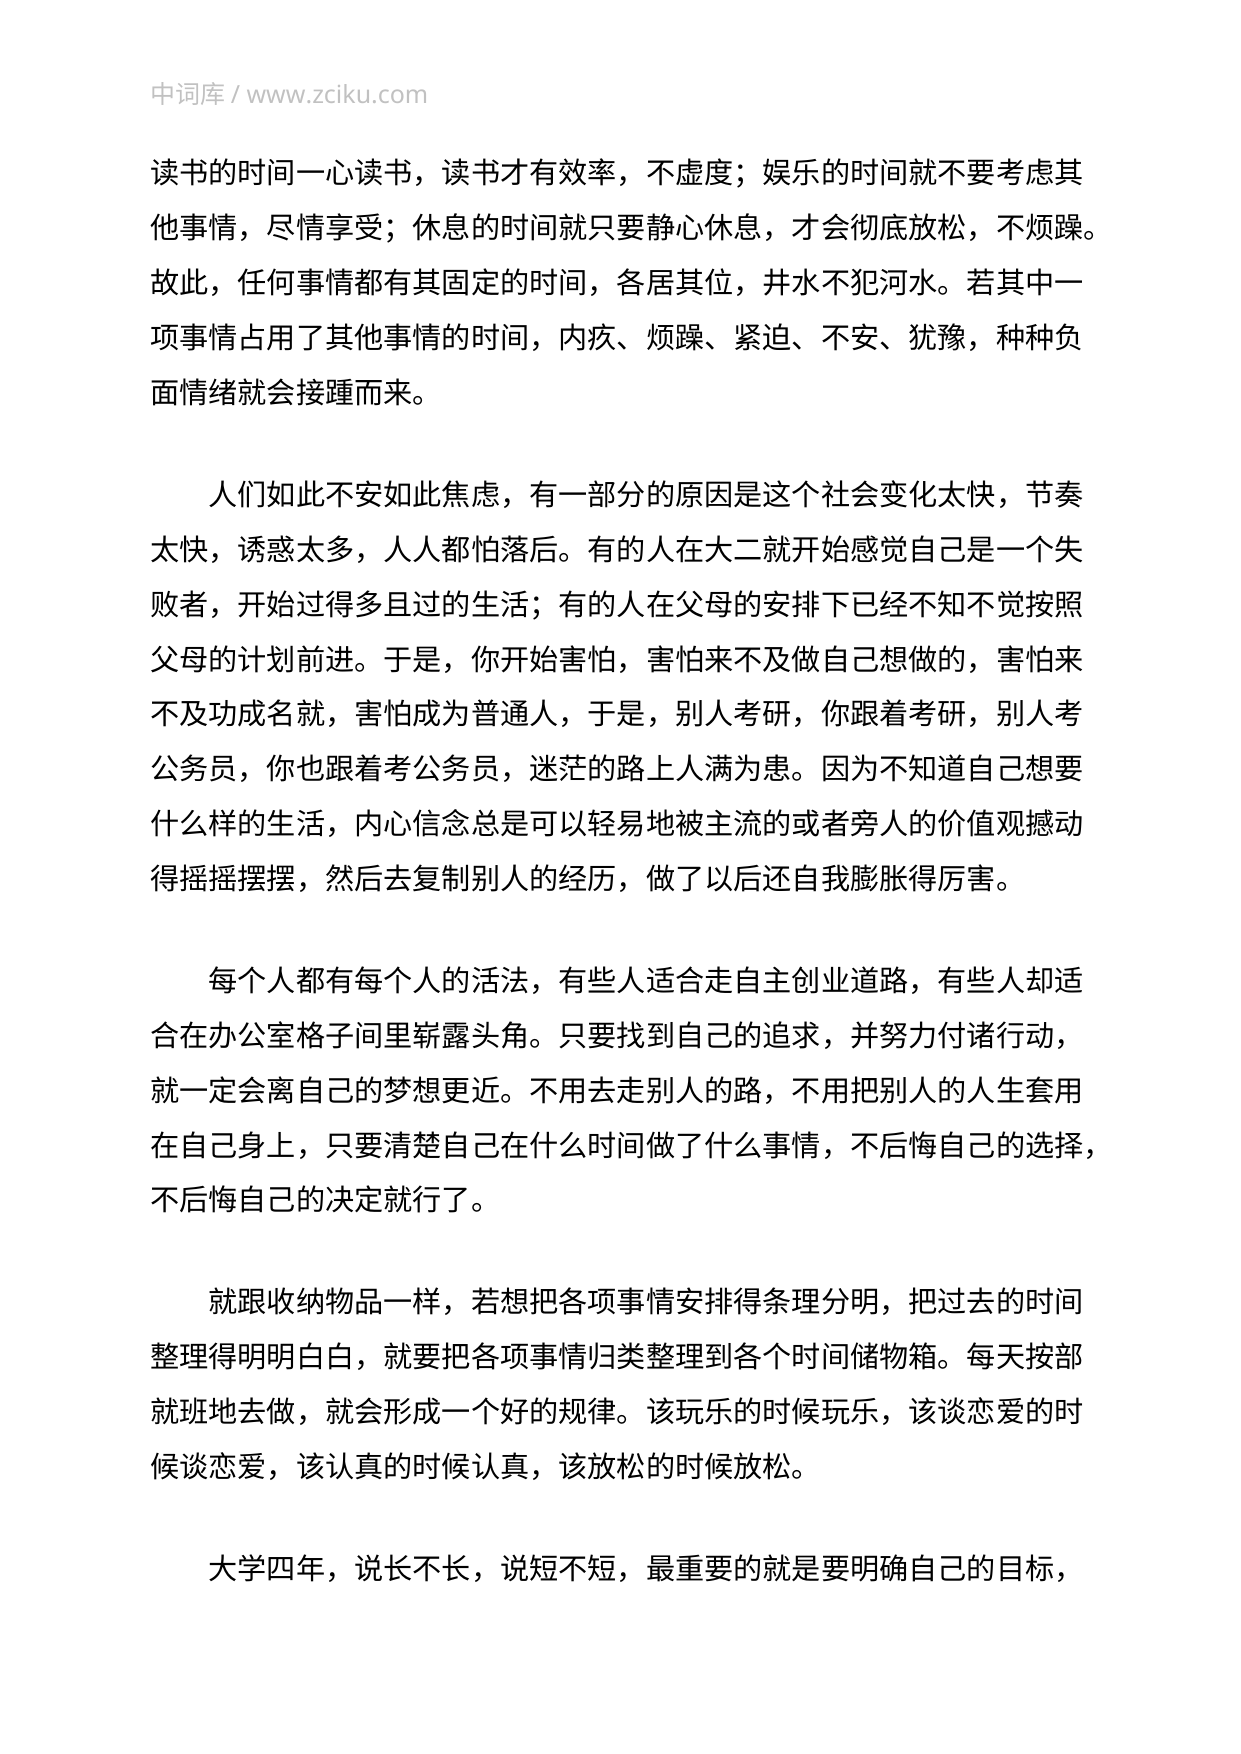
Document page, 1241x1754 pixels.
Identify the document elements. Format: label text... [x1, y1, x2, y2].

text 就跟收纳物品一样，若想把各项事情安排得条理分明，把过去的时间整理得明明白白，就要把各项事情归类整理到各个时间储物箱。每天按部就班地去做，就会形成一个好的规律。该玩乐的时候玩乐，该谈恋爱的时候谈恋爱，该认真的时候认真，该放松的时候放松。 [150, 1279, 1090, 1486]
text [150, 150, 1090, 412]
text 人们如此不安如此焦虑，有一部分的原因是这个社会变化太快，节奏太快，诱惑太多，人人都怕落后。有的人在大二就开始感觉自己是一个失败者，开始过得多且过的生活；有的人在父母的安排下已经不知不觉按照父母的计划前进。于是，你开始害怕，害怕来不及做自己想做的，害怕来不及功成名就，害怕成为普通人，于是，别人考研，你跟着考研，别人考公务员，你也跟着考公务员，迷茫的路上人满为患。因为不知道自己想要什么样的生活，内心信念总是可以轻易地被主流的或者旁人的价值观撼动得摇摇摆摆，然后去复制别人的经历，做了以后还自我膨胀得厉害。 [150, 471, 1090, 898]
text 每个人都有每个人的活法，有些人适合走自主创业道路，有些人却适合在办公室格子间里崭露头角。只要找到自己的追求，并努力付诸行动，就一定会离自己的梦想更近。不用去走别人的路，不用把别人的人生套用在自己身上，只要清楚自己在什么时间做了什么事情，不后悔自己的选择，不后悔自己的决定就行了。 [150, 957, 1090, 1219]
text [150, 1545, 1090, 1587]
